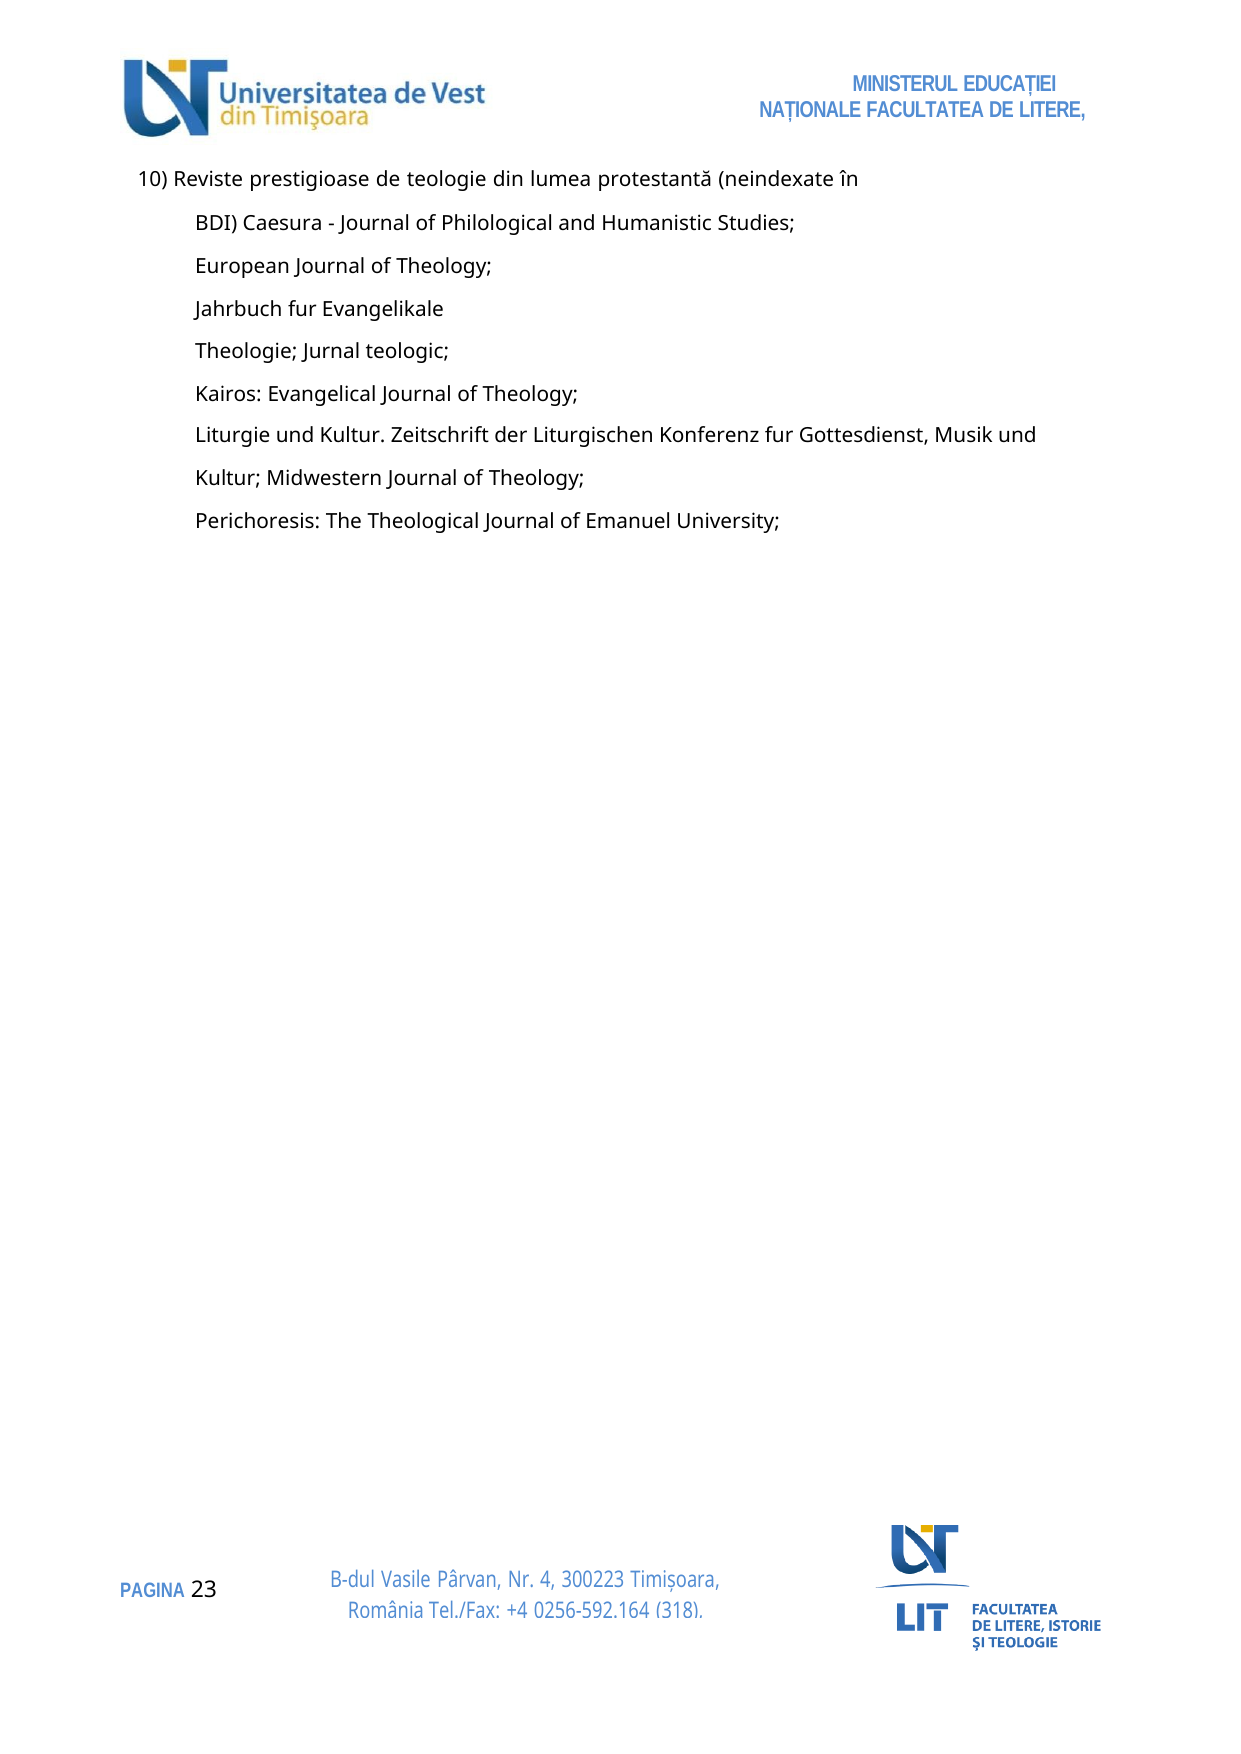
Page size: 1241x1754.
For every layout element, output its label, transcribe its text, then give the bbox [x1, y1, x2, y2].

text Liturgie und Kultur. Zeitschrift der Liturgischen Konferenz fur Gottesdienst, Musik und Kultur; Midwestern Journal of Theology; [195, 420, 1046, 492]
picture [875, 1525, 1101, 1651]
list Reviste prestigioase de teologie din lumea protestantă (neindexate în BDI) Caesura - Journal of Philological and Humanistic Studies; [137, 164, 859, 236]
picture [120, 48, 493, 145]
text Kairos: Evangelical Journal of Theology; [195, 379, 1169, 408]
text European Journal of Theology; Jahrbuch fur Evangelikale Theologie; Jurnal teologic; [195, 251, 539, 365]
text Perichoresis: The Theological Journal of Emanuel University; [195, 506, 1169, 535]
